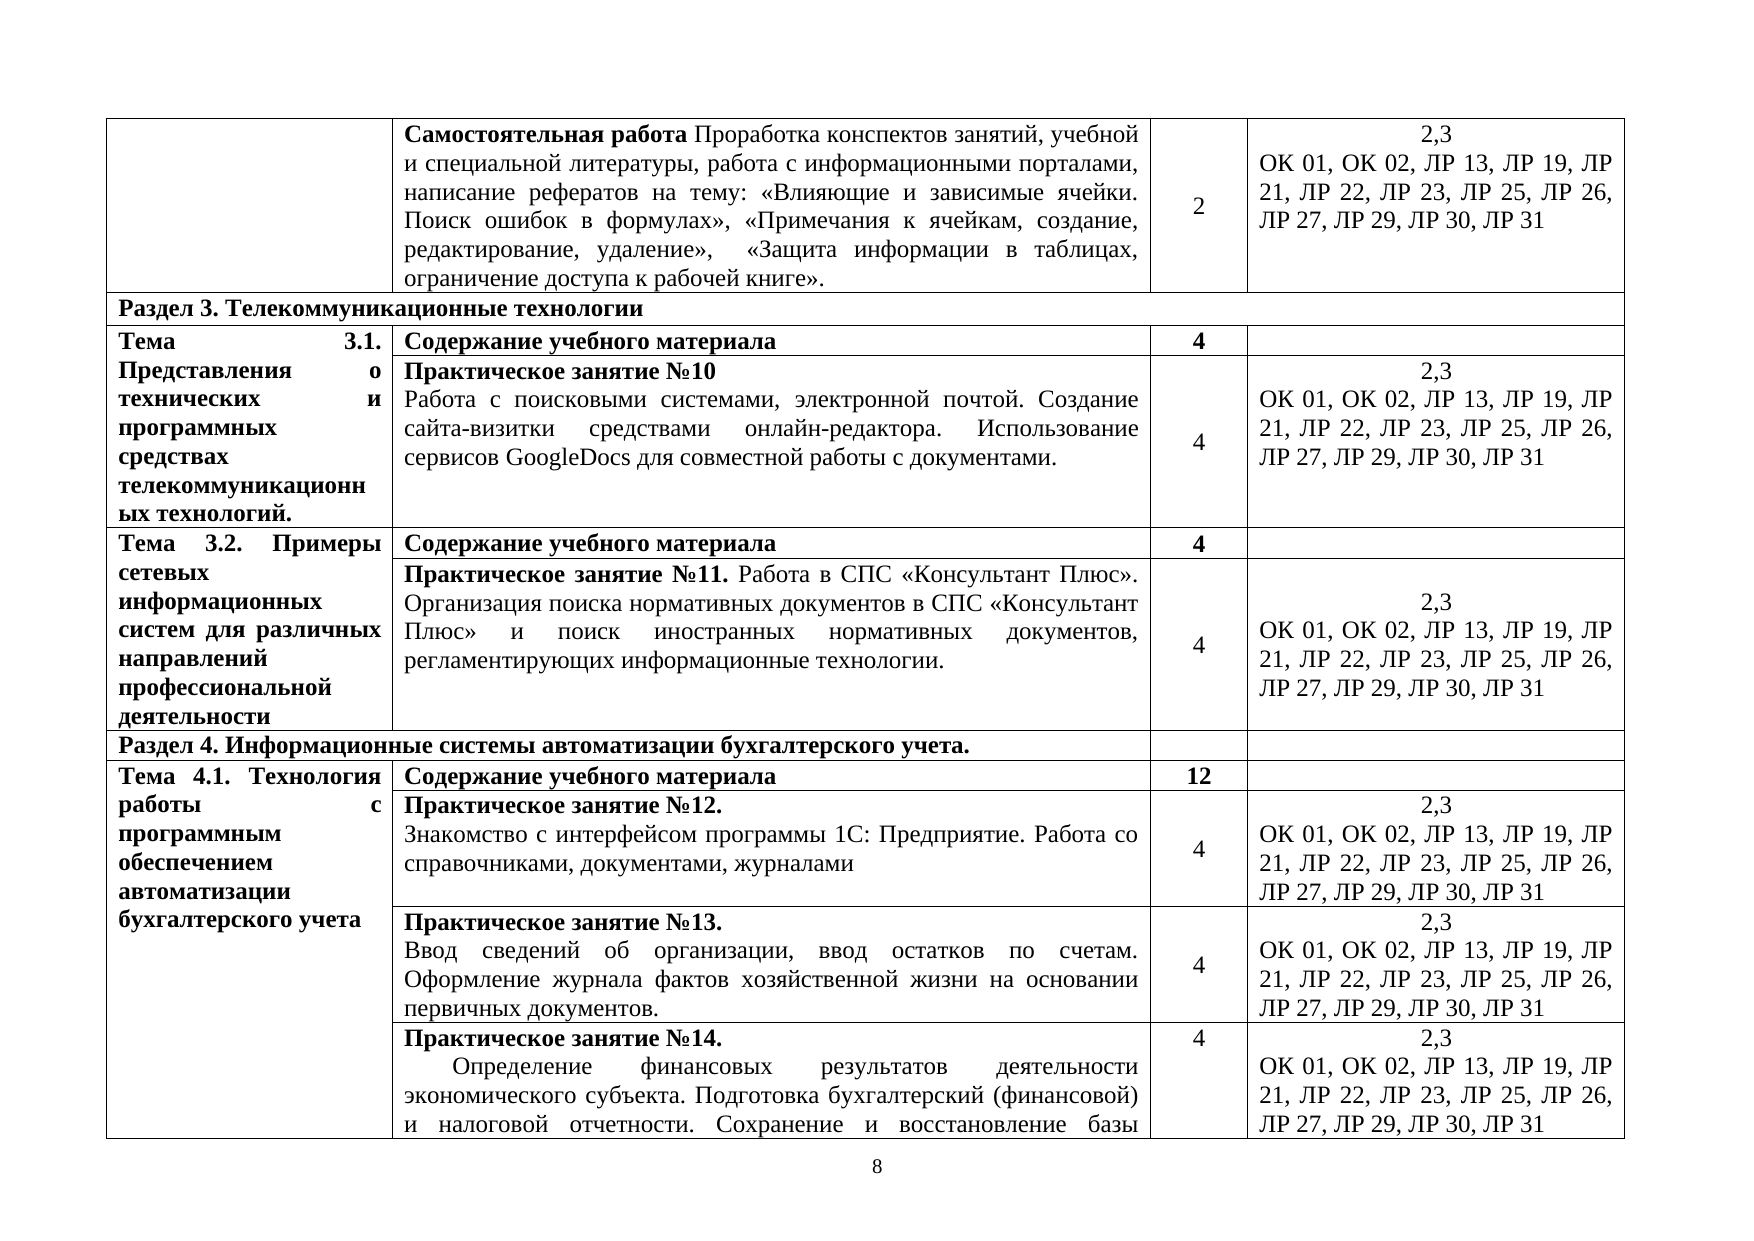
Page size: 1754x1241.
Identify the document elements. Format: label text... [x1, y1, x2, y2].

table_cell 4 [1151, 356, 1247, 527]
table_cell 2,3 ОК 01, ОК 02, ЛР 13, ЛР 19, ЛР 21, ЛР 22, ЛР 23, ЛР 25, ЛР 26, ЛР 27, ЛР 29, ЛР 30, ЛР 31 [1248, 559, 1624, 729]
table_cell 2 [1151, 119, 1247, 292]
table_cell [1248, 731, 1624, 760]
table_cell Самостоятельная работа Проработка конспектов занятий, учебной и специальной литературы, работа с информационными порталами, написание рефератов на тему: «Влияющие и зависимые ячейки. Поиск ошибок в формулах», «Примечания к ячейкам, создание, редактирование, удаление», «Защита информации в таблицах, ограничение доступа к рабочей книге». [393, 119, 1150, 292]
table_cell 2,3 ОК 01, ОК 02, ЛР 13, ЛР 19, ЛР 21, ЛР 22, ЛР 23, ЛР 25, ЛР 26, ЛР 27, ЛР 29, ЛР 30, ЛР 31 [1248, 791, 1624, 906]
table_cell 4 [1151, 326, 1247, 355]
table_cell 2,3 ОК 01, ОК 02, ЛР 13, ЛР 19, ЛР 21, ЛР 22, ЛР 23, ЛР 25, ЛР 26, ЛР 27, ЛР 29, ЛР 30, ЛР 31 [1248, 907, 1624, 1022]
table_cell Содержание учебного материала [393, 326, 1150, 355]
table_cell Практическое занятие №12. Знакомство с интерфейсом программы 1С: Предприятие. Работа со справочниками, документами, журналами [393, 791, 1150, 906]
table_cell 4 [1151, 1023, 1247, 1138]
table_cell 2,3 ОК 01, ОК 02, ЛР 13, ЛР 19, ЛР 21, ЛР 22, ЛР 23, ЛР 25, ЛР 26, ЛР 27, ЛР 29, ЛР 30, ЛР 31 [1248, 356, 1624, 527]
table_cell Раздел 4. Информационные системы автоматизации бухгалтерского учета. [107, 731, 1150, 760]
table_cell 4 [1151, 791, 1247, 906]
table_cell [1248, 119, 1624, 292]
table_cell Практическое занятие №13. Ввод сведений об организации, ввод остатков по счетам. Оформление журнала фактов хозяйственной жизни на основании первичных документов. [393, 907, 1150, 1022]
table_cell Тема 3.1. Представления о технических и программных средствах телекоммуникационных технологий. [107, 326, 392, 527]
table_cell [1248, 1023, 1624, 1138]
table_cell [1248, 761, 1624, 789]
table_cell Тема 3.2. Примеры сетевых информационных систем для различных направлений профессиональной деятельности [107, 528, 392, 729]
table_cell Раздел 3. Телекоммуникационные технологии [107, 293, 1624, 325]
table_cell 4 [1151, 528, 1247, 558]
table_cell Тема 4.1. Технология работы с программным обеспечением автоматизации бухгалтерского учета [107, 761, 392, 1138]
table_cell [1248, 528, 1624, 558]
table_cell [1151, 731, 1247, 760]
table_cell 12 [1151, 761, 1247, 789]
table_cell Практическое занятие №11. Работа в СПС «Консультант Плюс». Организация поиска нормативных документов в СПС «Консультант Плюс» и поиск иностранных нормативных документов, регламентирующих информационные технологии. [393, 559, 1150, 729]
table_cell 4 [1151, 907, 1247, 1022]
table_cell [1248, 326, 1624, 355]
table_cell 4 [1151, 559, 1247, 729]
table_cell Практическое занятие №10 Работа с поисковыми системами, электронной почтой. Создание сайта-визитки средствами онлайн-редактора. Использование сервисов GoogleDocs для совместной работы с документами. [393, 356, 1150, 527]
table_cell Содержание учебного материала [393, 761, 1150, 789]
table_cell Содержание учебного материала [393, 528, 1150, 558]
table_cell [393, 1023, 1150, 1138]
